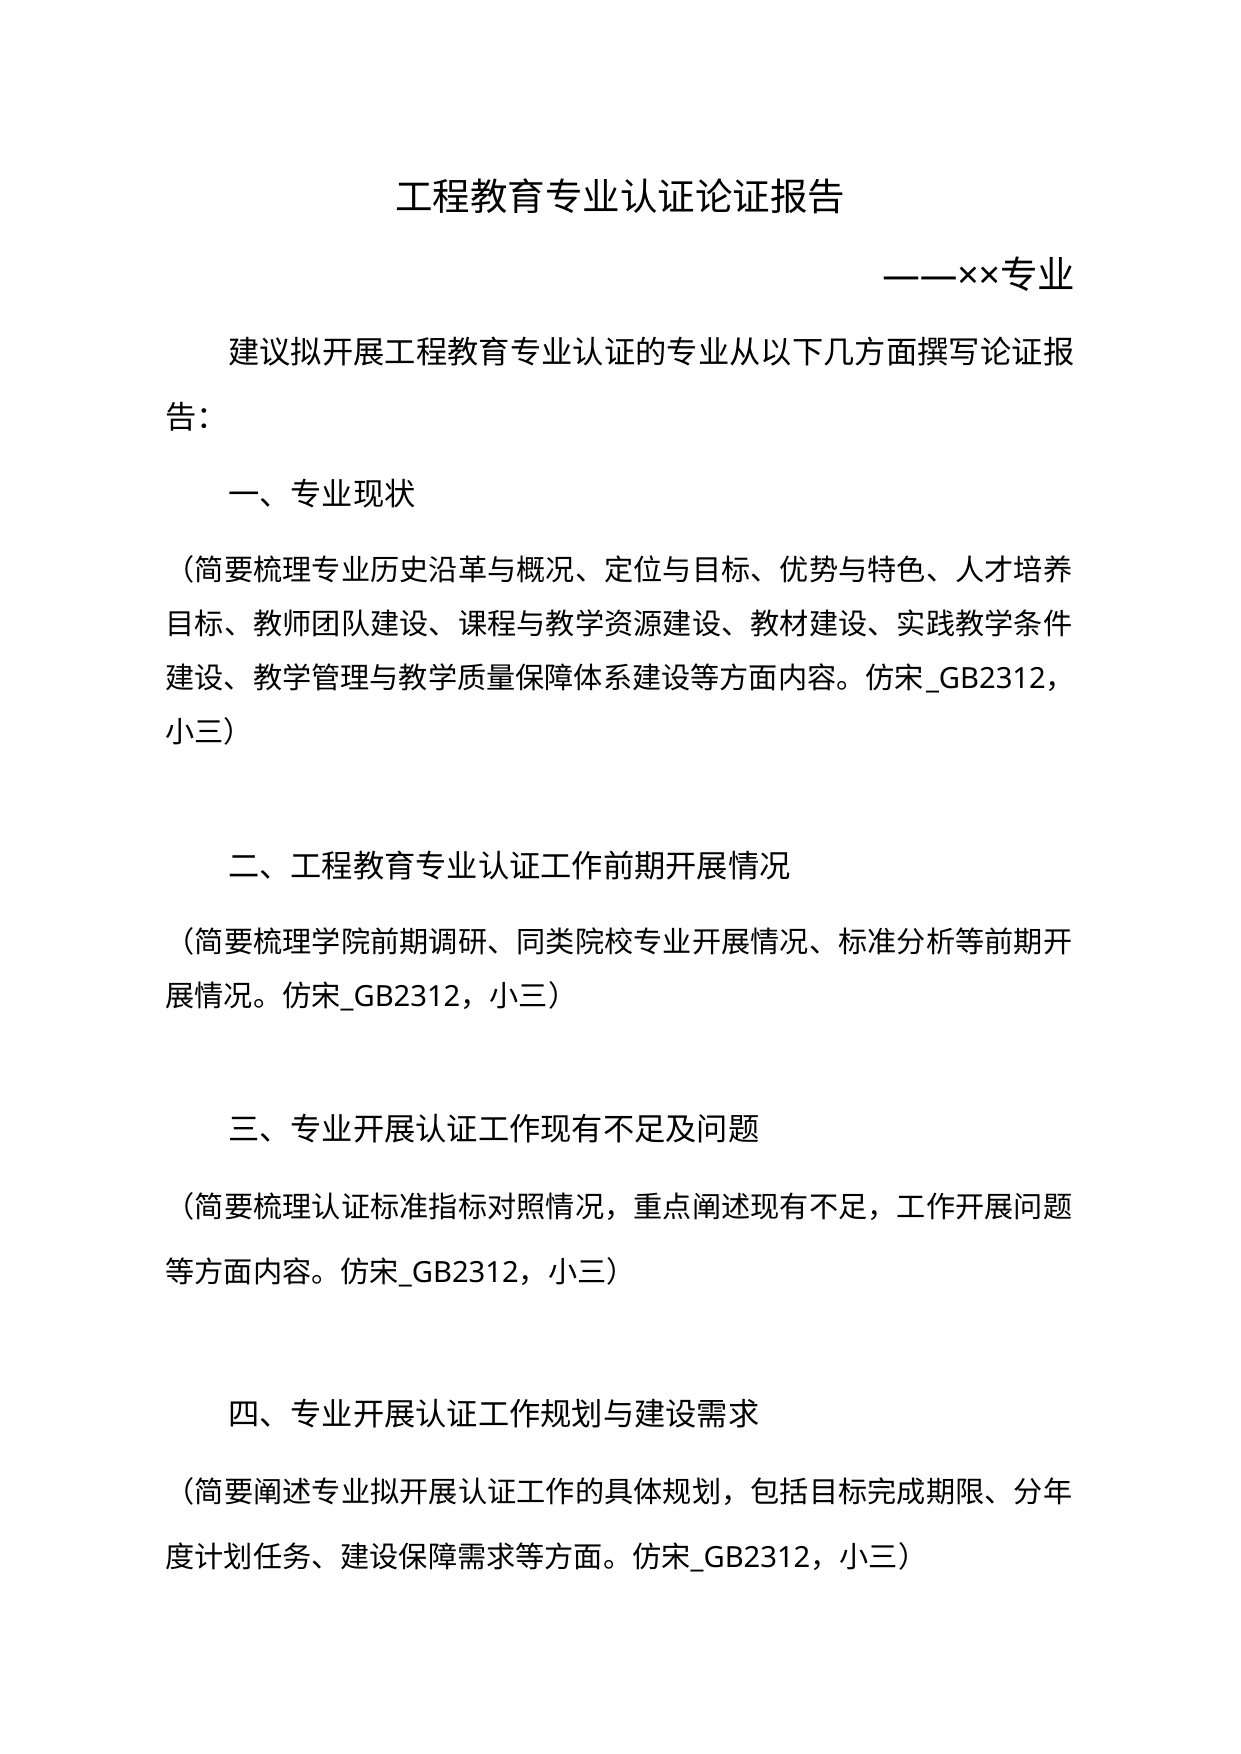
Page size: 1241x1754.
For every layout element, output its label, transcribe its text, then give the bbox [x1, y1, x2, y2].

text 四、专业开展认证工作规划与建设需求 [165, 1379, 1075, 1444]
text 工程教育专业认证论证报告 [165, 162, 1075, 227]
text 建议拟开展工程教育专业认证的专业从以下几方面撰写论证报告： [165, 317, 1075, 447]
text 一、专业现状 [165, 459, 1075, 524]
text （简要阐述专业拟开展认证工作的具体规划，包括目标完成期限、分年度计划任务、建设保障需求等方面。仿宋_GB2312，小三） [165, 1457, 1075, 1587]
text （简要梳理专业历史沿革与概况、定位与目标、优势与特色、人才培养目标、教师团队建设、课程与教学资源建设、教材建设、实践教学条件建设、教学管理与教学质量保障体系建设等方面内容。仿宋_GB2312，小三） [165, 537, 1075, 754]
text 三、专业开展认证工作现有不足及问题 [165, 1094, 1075, 1159]
text 二、工程教育专业认证工作前期开展情况 [165, 831, 1075, 896]
text （简要梳理认证标准指标对照情况，重点阐述现有不足，工作开展问题等方面内容。仿宋_GB2312，小三） [165, 1172, 1075, 1302]
text （简要梳理学院前期调研、同类院校专业开展情况、标准分析等前期开展情况。仿宋_GB2312，小三） [165, 909, 1075, 1017]
text ——××专业 [165, 239, 1075, 304]
